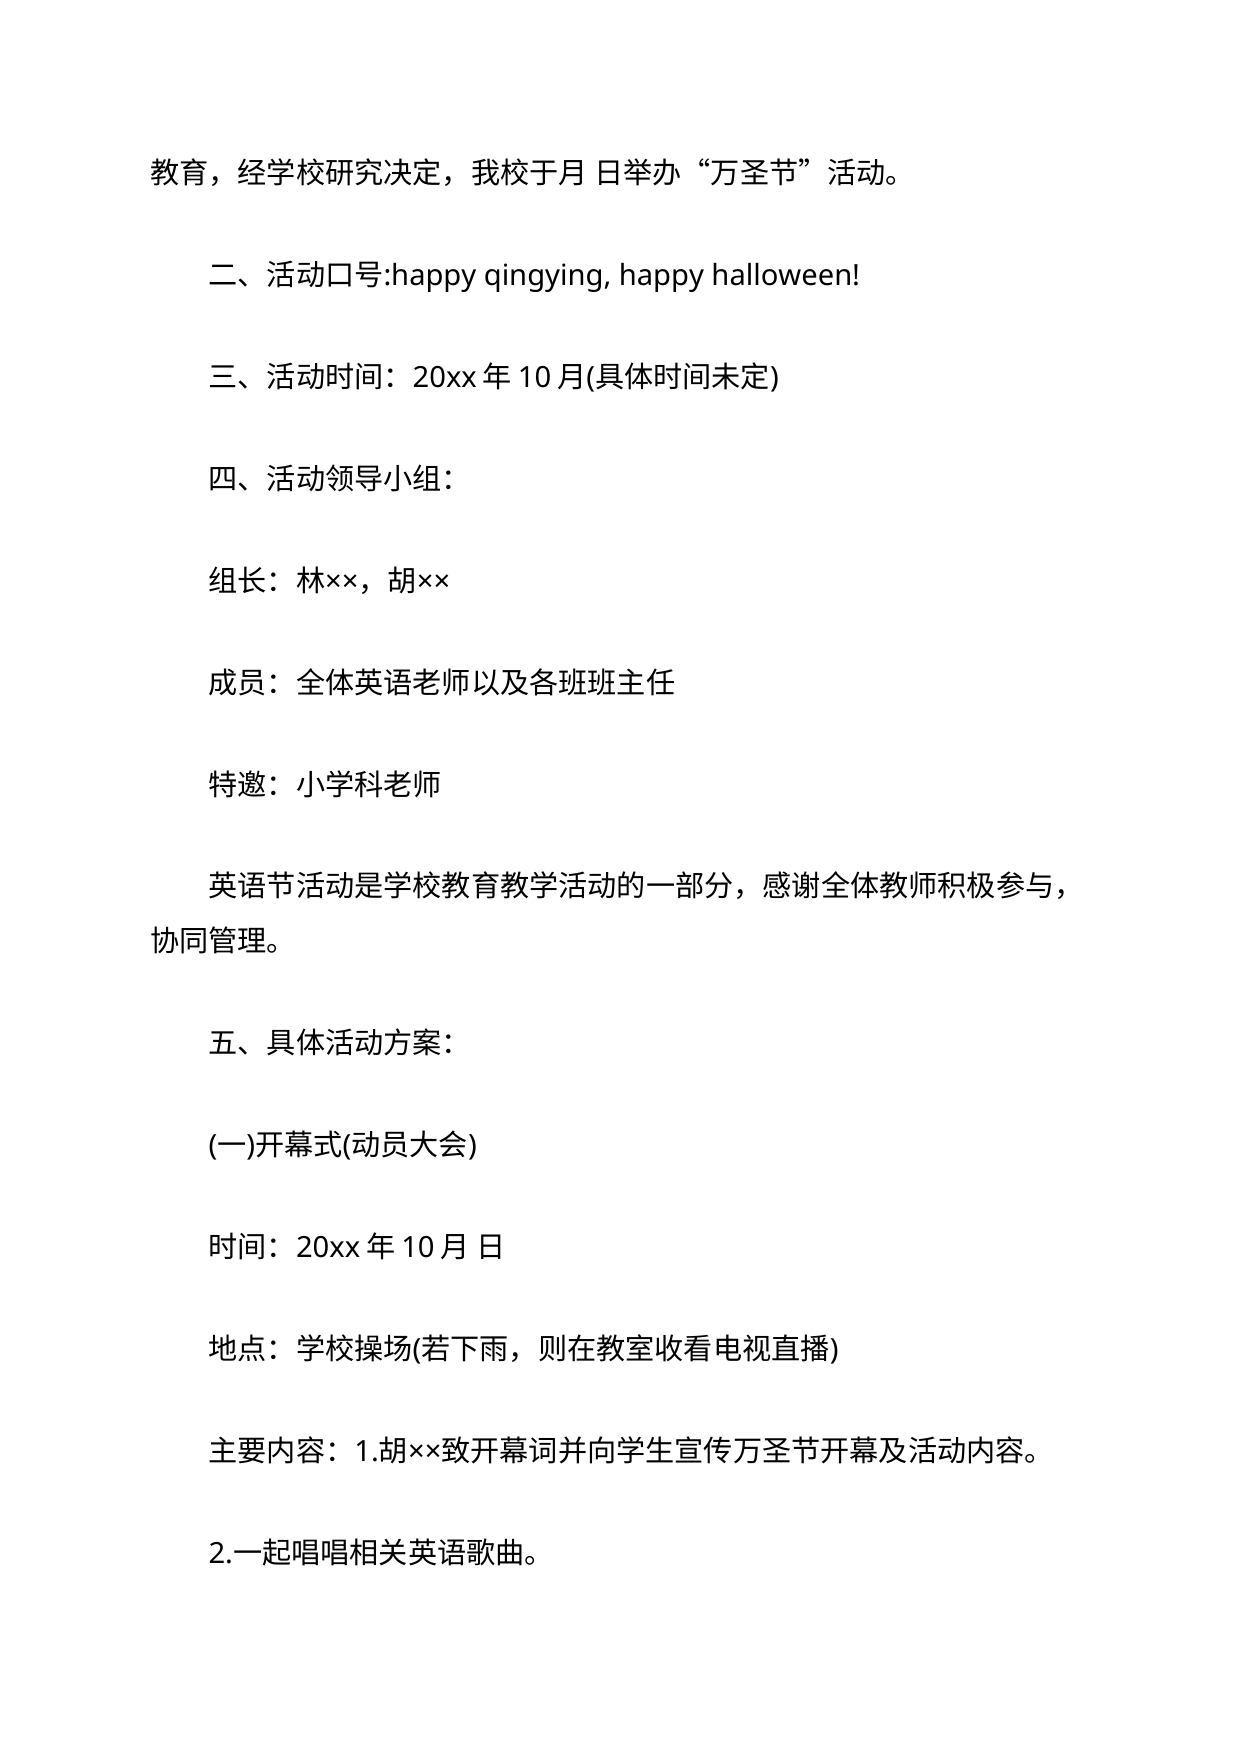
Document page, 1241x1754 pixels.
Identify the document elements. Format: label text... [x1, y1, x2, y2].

text 成员：全体英语老师以及各班班主任 [150, 659, 1090, 702]
text 二、活动口号:happy qingying, happy halloween! [150, 252, 1090, 294]
text 五、具体活动方案： [150, 1020, 1090, 1062]
text 特邀：小学科老师 [150, 761, 1090, 803]
text 2.一起唱唱相关英语歌曲。 [150, 1529, 1090, 1572]
text 三、活动时间：20xx年10月(具体时间未定) [150, 354, 1090, 396]
text 时间：20xx年10月 日 [150, 1223, 1090, 1266]
text 主要内容：1.胡××致开幕词并向学生宣传万圣节开幕及活动内容。 [150, 1427, 1090, 1470]
text (一)开幕式(动员大会) [150, 1121, 1090, 1164]
text 四、活动领导小组： [150, 456, 1090, 498]
text 地点：学校操场(若下雨，则在教室收看电视直播) [150, 1325, 1090, 1368]
text 组长：林××，胡×× [150, 557, 1090, 600]
text 英语节活动是学校教育教学活动的一部分，感谢全体教师积极参与，协同管理。 [150, 863, 1090, 960]
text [150, 150, 1090, 192]
